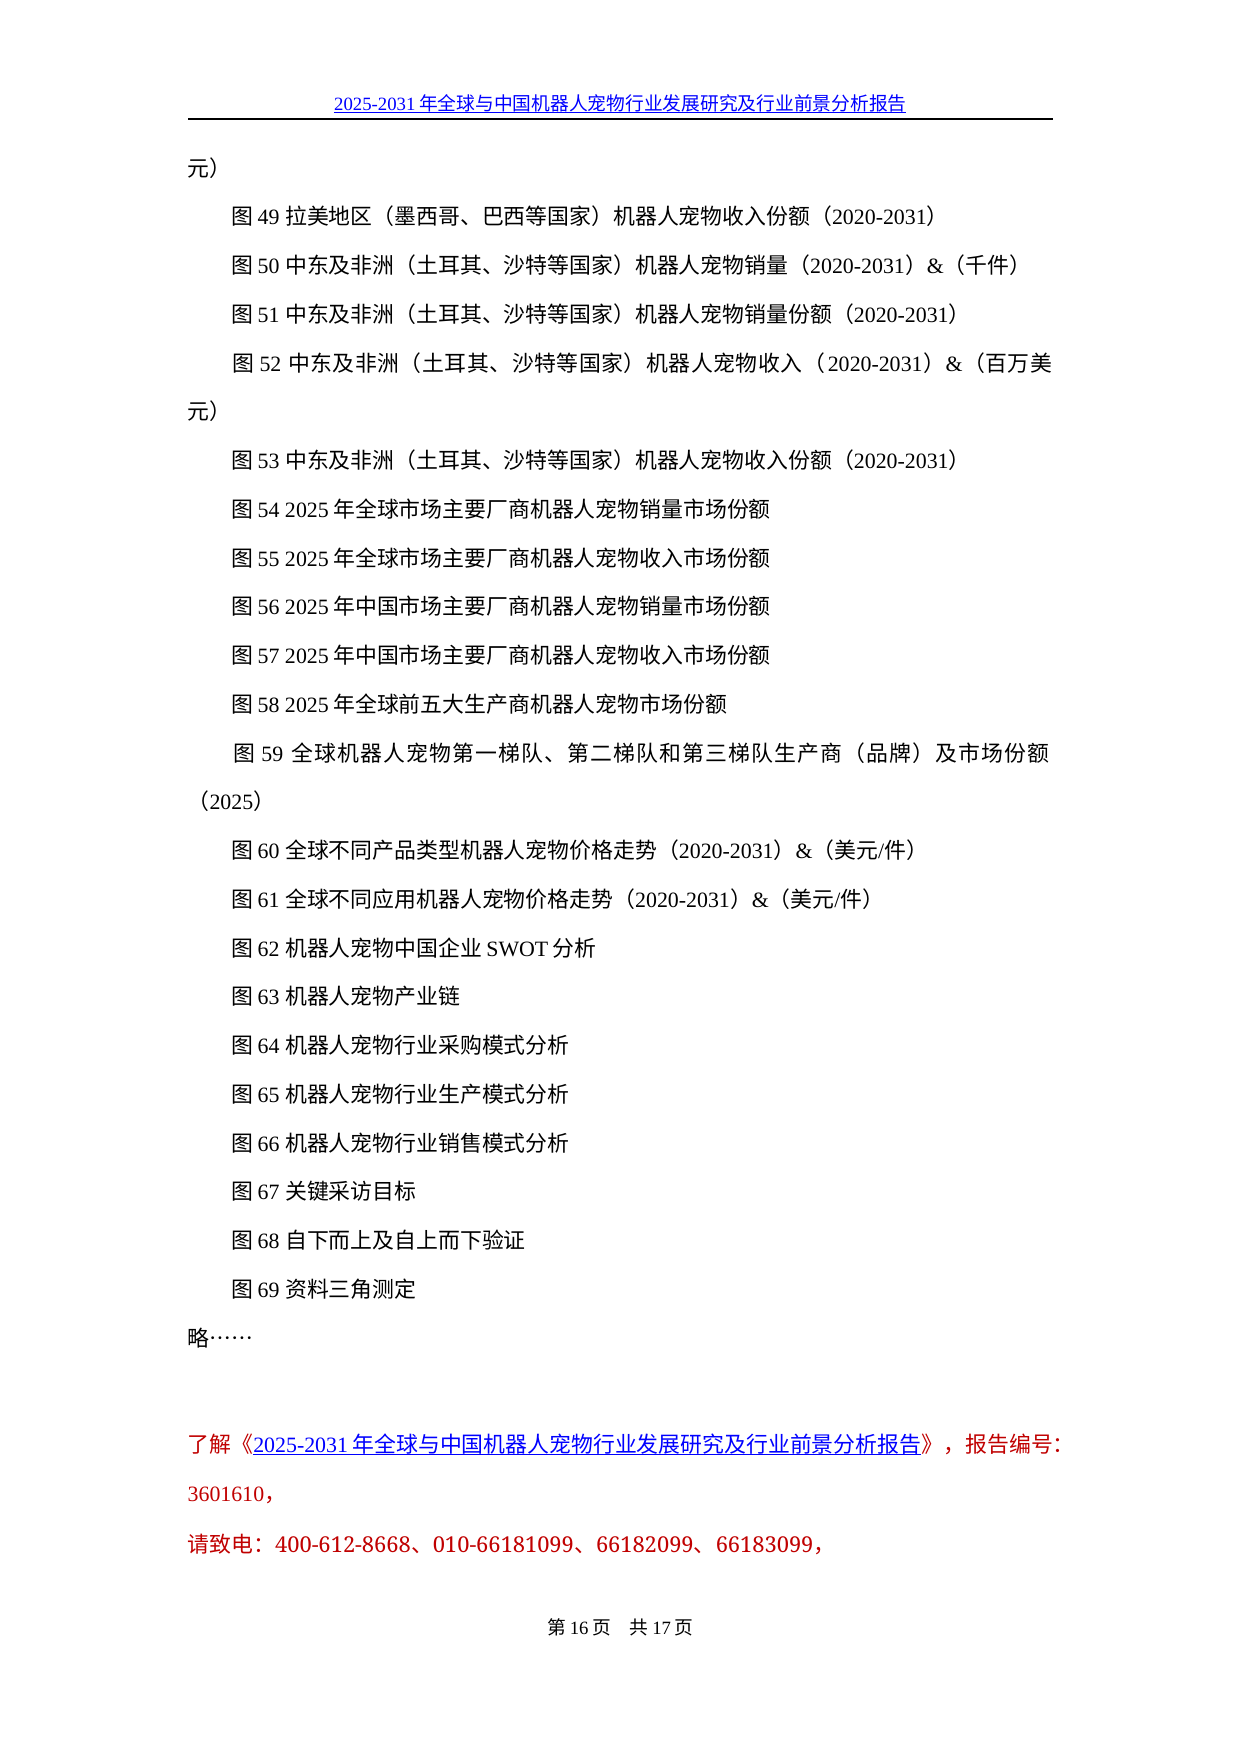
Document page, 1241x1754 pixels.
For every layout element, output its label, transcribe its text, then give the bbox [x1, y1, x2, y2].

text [187, 150, 1053, 1353]
text 请致电：400-612-8668、010-66181099、66182099、66183099， [187, 1527, 1053, 1559]
text 了解《2025-2031年全球与中国机器人宠物行业发展研究及行业前景分析报告》，报告编号：3601610， [187, 1427, 1053, 1508]
